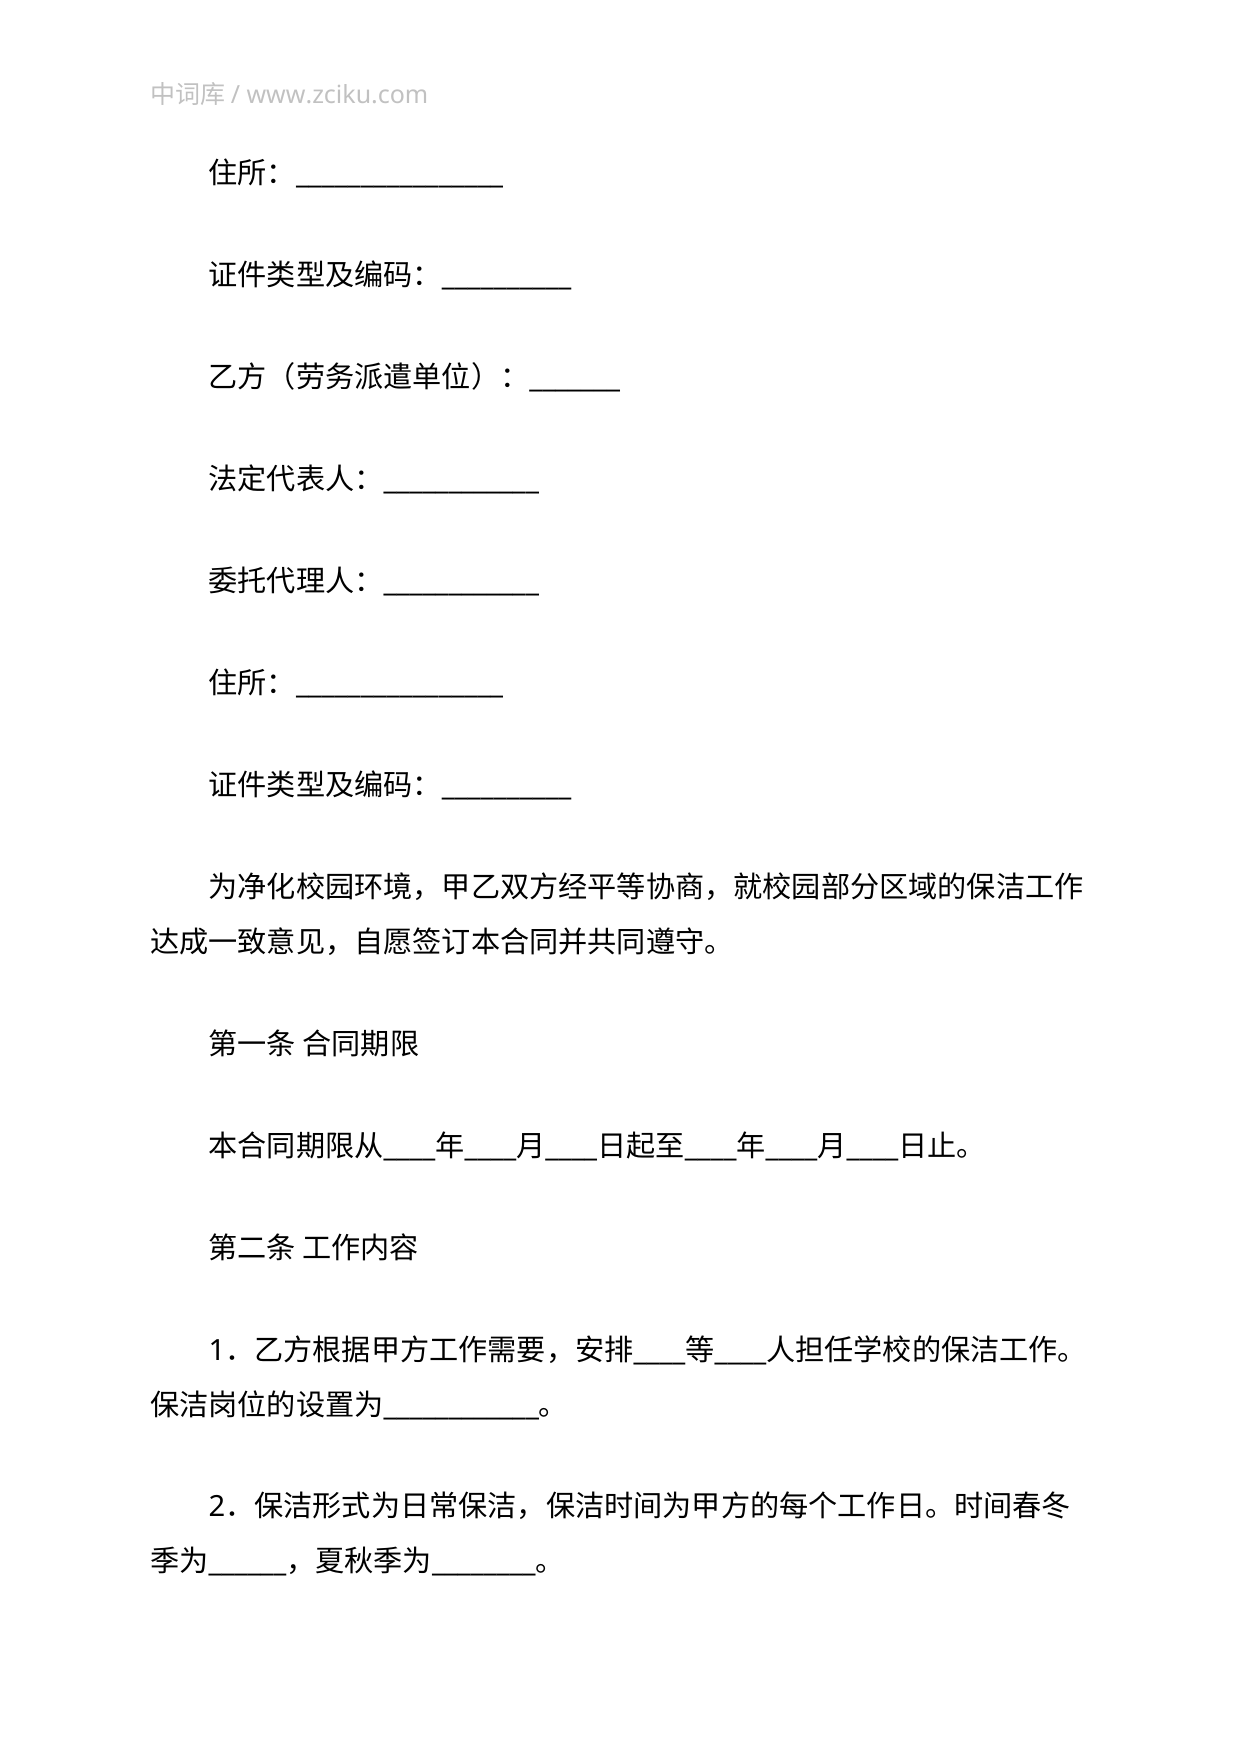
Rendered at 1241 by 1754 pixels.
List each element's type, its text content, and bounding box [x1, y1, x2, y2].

text 乙方（劳务派遣单位）：_______ [150, 354, 1090, 396]
text 证件类型及编码：__________ [150, 762, 1090, 804]
text 为净化校园环境，甲乙双方经平等协商，就校园部分区域的保洁工作达成一致意见，自愿签订本合同并共同遵守。 [150, 864, 1090, 961]
text 1．乙方根据甲方工作需要，安排____等____人担任学校的保洁工作。保洁岗位的设置为____________。 [150, 1326, 1090, 1423]
text 证件类型及编码：__________ [150, 252, 1090, 294]
text 委托代理人：____________ [150, 558, 1090, 600]
text 第一条 合同期限 [150, 1021, 1090, 1063]
text 法定代表人：____________ [150, 456, 1090, 498]
text 本合同期限从____年____月____日起至____年____月____日止。 [150, 1122, 1090, 1165]
text 住所：________________ [150, 660, 1090, 702]
text 住所：________________ [150, 150, 1090, 192]
text 第二条 工作内容 [150, 1224, 1090, 1267]
text 2．保洁形式为日常保洁，保洁时间为甲方的每个工作日。时间春冬季为______，夏秋季为________。 [150, 1483, 1090, 1580]
